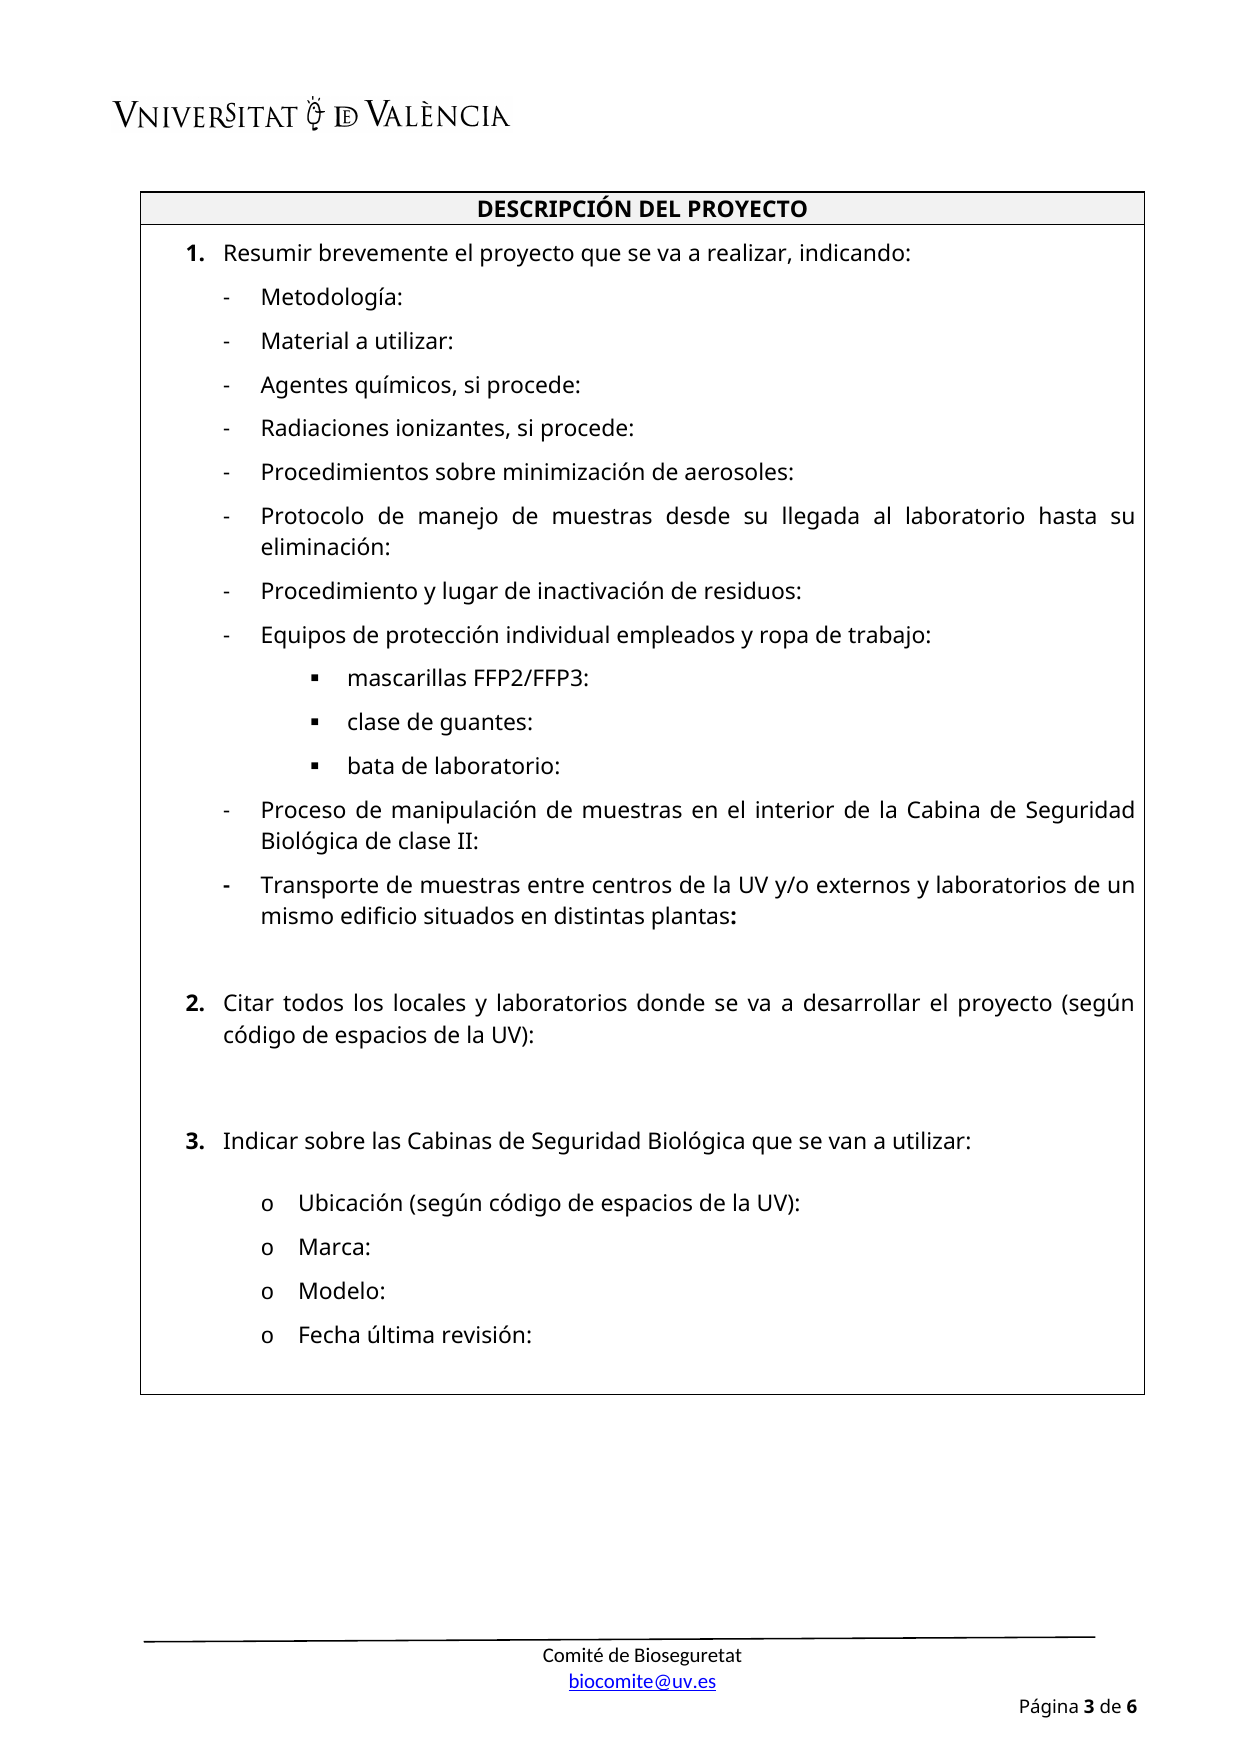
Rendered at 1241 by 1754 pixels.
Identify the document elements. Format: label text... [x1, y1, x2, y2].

table_header DESCRIPCIÓN DEL PROYECTO [141, 193, 1144, 224]
table_cell Resumir brevemente el proyecto que se va a realizar, indicando: Metodología: Material a utilizar: Agentes químicos, si procede: Radiaciones ionizantes, si procede: Procedimientos sobre minimización de aerosoles: Protocolo de manejo de muestras desde su llegada al laboratorio hasta su eliminación: Procedimiento y lugar de inactivación de residuos: Equipos de protección individual empleados y ropa de trabajo: mascarillas FFP2/FFP3: clase de guantes: bata de laboratorio: Proceso de manipulación de muestras en el interior de la Cabina de Seguridad Biológica de clase II: Transporte de muestras entre centros de la UV y/o externos y laboratorios de un mismo edificio situados en distintas plantas: Citar todos los locales y laboratorios donde se va a desarrollar el proyecto (según código de espacios de la UV): Indicar sobre las Cabinas de Seguridad Biológica que se van a utilizar: Ubicación (según código de espacios de la UV): Marca: Modelo: Fecha última revisión: [141, 225, 1144, 1394]
picture [110, 96, 514, 133]
